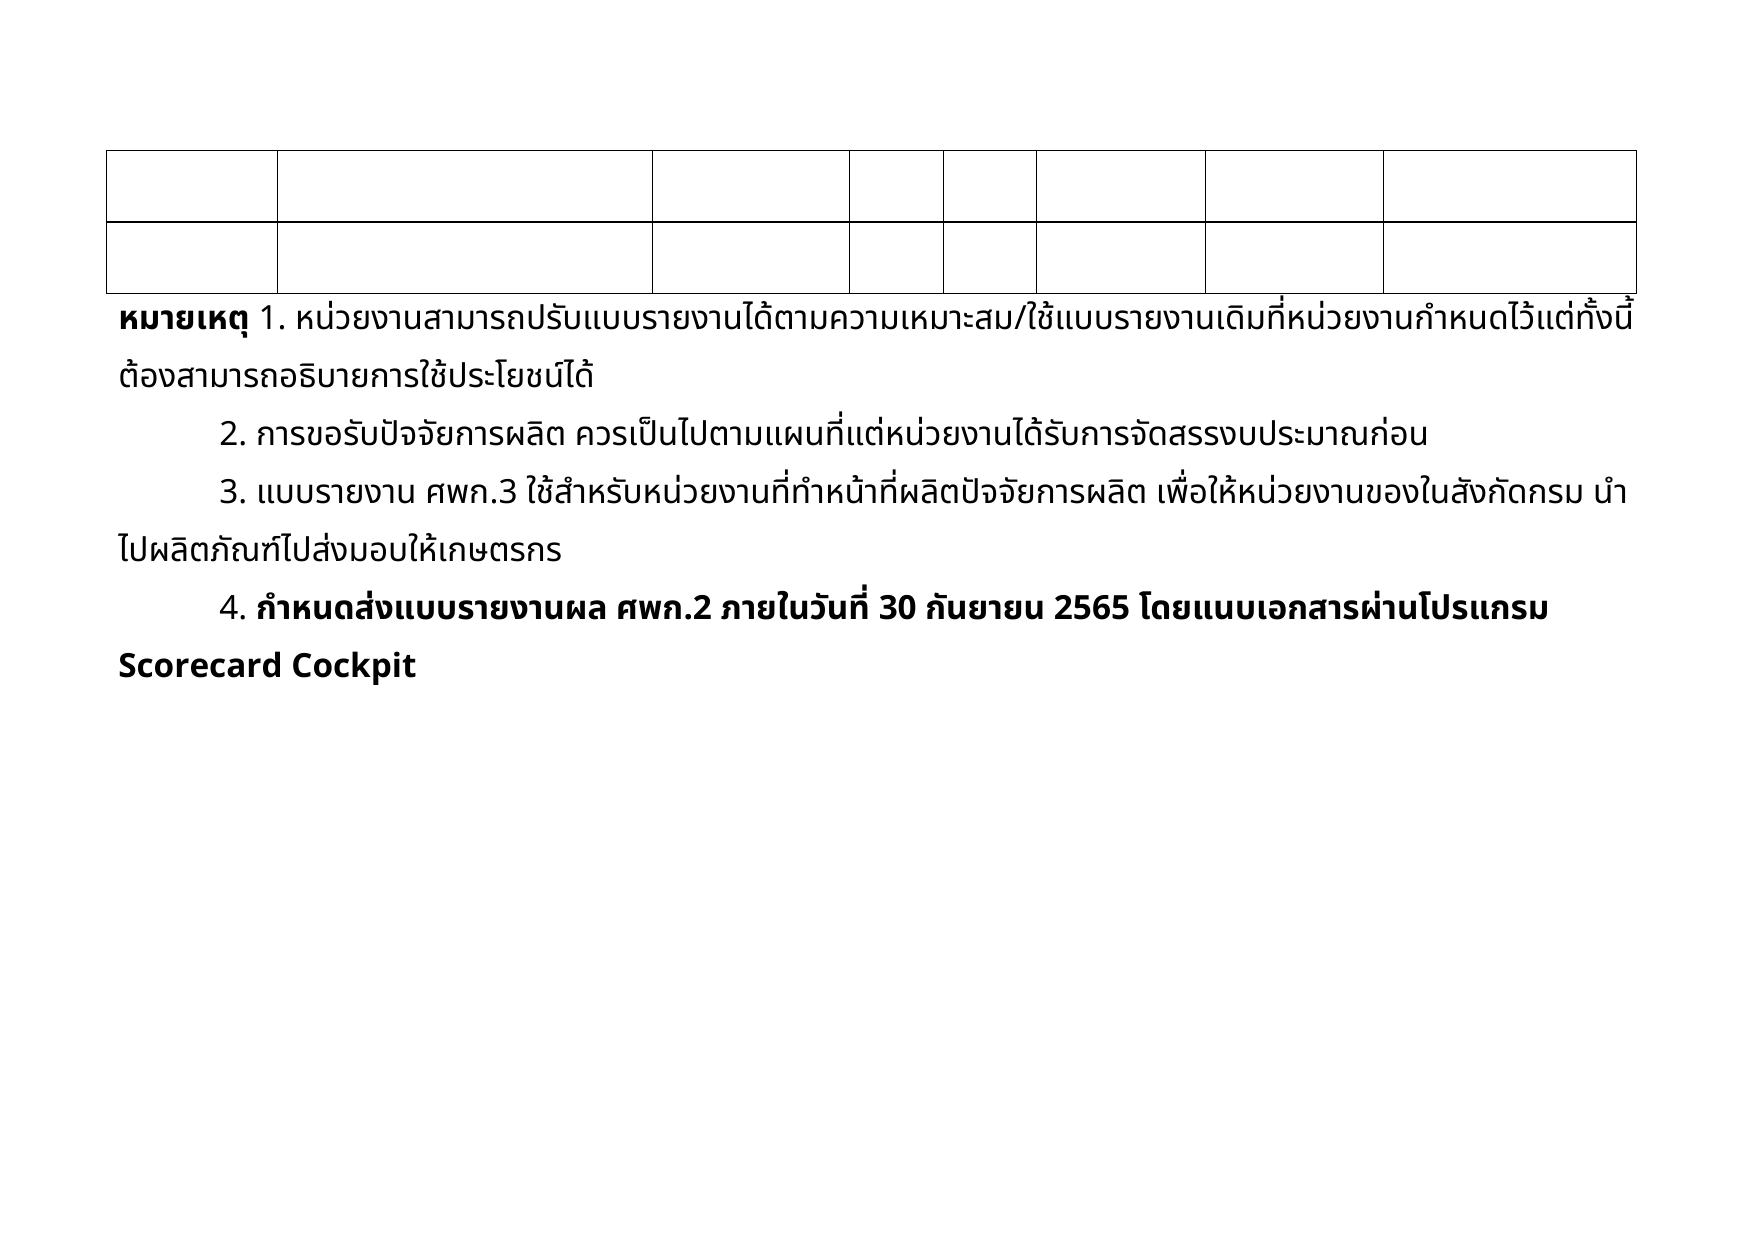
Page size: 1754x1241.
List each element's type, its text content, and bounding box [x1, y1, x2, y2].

table_cell [107, 151, 277, 221]
table_cell [944, 223, 1036, 293]
table_cell [653, 151, 849, 221]
table_cell [1037, 151, 1205, 221]
table_cell [1206, 151, 1383, 221]
table_cell [1384, 223, 1636, 293]
text 2. การขอรับปัจจัยการผลิต ควรเป็นไปตามแผนที่แต่หน่วยงานได้รับการจัดสรรงบประมาณก่อน [118, 410, 1651, 461]
table_cell [850, 223, 943, 293]
table_cell [1384, 151, 1636, 221]
table_cell [107, 223, 277, 293]
table_cell [1206, 223, 1383, 293]
table_cell [1037, 223, 1205, 293]
table_cell [278, 223, 652, 293]
text 3. แบบรายงาน ศพก.3 ใช้สำหรับหน่วยงานที่ทำหน้าที่ผลิตปัจจัยการผลิต เพื่อให้หน่วยงานของในสังกัดกรม นำไปผลิตภัณฑ์ไปส่งมอบให้เกษตรกร [118, 468, 1651, 577]
table_cell [278, 151, 652, 221]
text หมายเหตุ 1. หน่วยงานสามารถปรับแบบรายงานได้ตามความเหมาะสม/ใช้แบบรายงานเดิมที่หน่วยงานกำหนดไว้แต่ทั้งนี้ต้องสามารถอธิบายการใช้ประโยชน์ได้ [118, 294, 1651, 402]
text 4. กำหนดส่งแบบรายงานผล ศพก.2 ภายในวันที่ 30 กันยายน 2565 โดยแนบเอกสารผ่านโปรแกรม Scorecard Cockpit [118, 584, 1651, 687]
table_cell [653, 223, 849, 293]
table_cell [944, 151, 1036, 221]
table_cell [850, 151, 943, 221]
